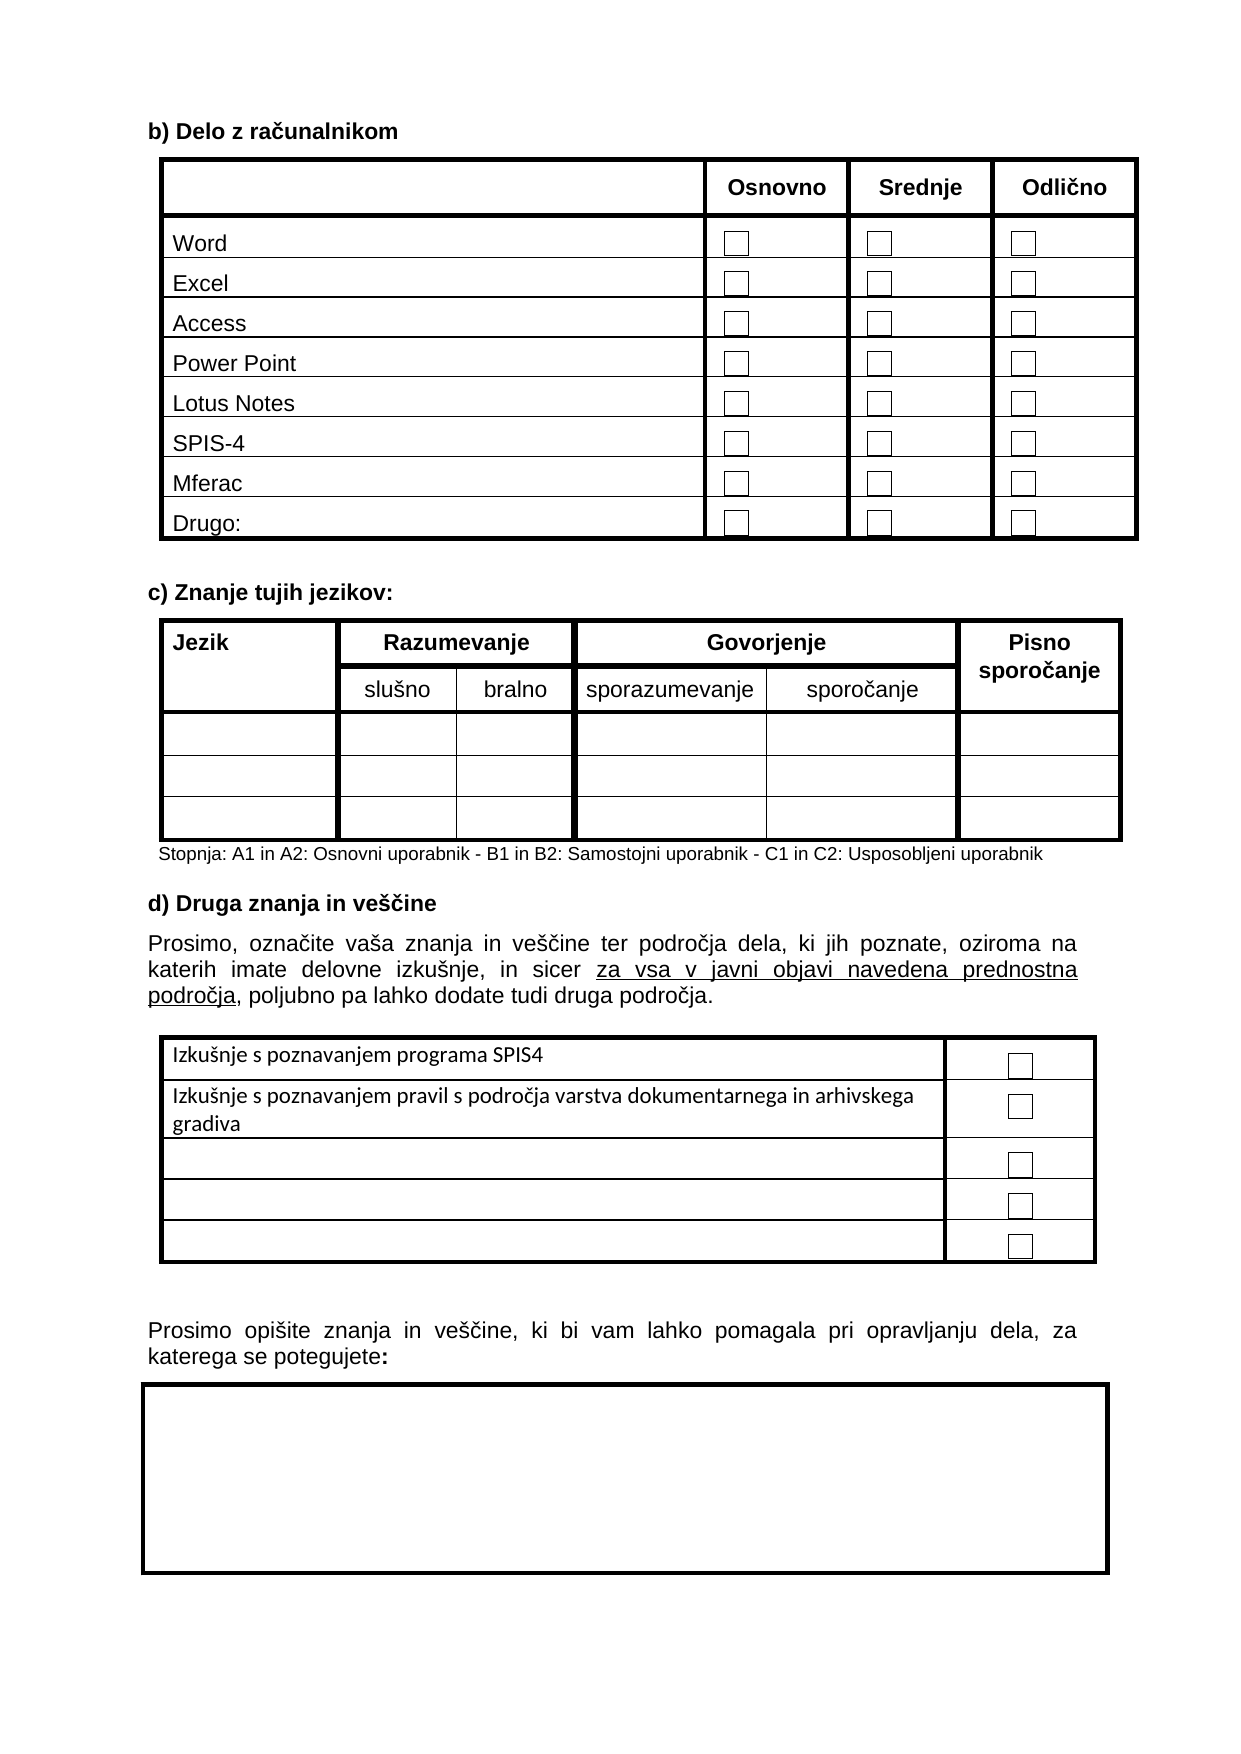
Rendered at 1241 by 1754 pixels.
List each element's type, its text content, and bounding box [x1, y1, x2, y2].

table_cell bralno [457, 669, 571, 709]
table_cell [164, 1221, 943, 1259]
text d) Druga znanja in veščine [148, 890, 1078, 917]
table_cell [164, 1139, 943, 1178]
table_cell sporočanje [767, 669, 955, 709]
table_cell [995, 298, 1134, 336]
table_cell [995, 417, 1134, 456]
table_cell [851, 298, 990, 336]
table_cell [457, 797, 571, 838]
table_cell [947, 1138, 1093, 1178]
table_header Odlično [995, 162, 1134, 213]
table_cell [851, 338, 990, 376]
table_cell [164, 756, 335, 796]
table_cell [851, 497, 990, 536]
table_header [947, 1040, 1093, 1079]
table_cell [457, 756, 571, 796]
table_cell [851, 218, 990, 257]
text Prosimo opišite znanja in veščine, ki bi vam lahko pomagala pri opravljanju dela, za katerega se potegujete: [148, 1317, 1078, 1370]
table_cell [767, 756, 955, 796]
table_cell Word [164, 218, 703, 257]
table_cell [851, 457, 990, 496]
text b) Delo z računalnikom [148, 118, 1078, 144]
table_cell [578, 756, 766, 796]
table_cell [457, 714, 571, 755]
table_cell Access [164, 298, 703, 336]
table_cell [164, 797, 335, 838]
table_header Govorjenje [578, 623, 955, 663]
table_cell [995, 497, 1134, 536]
table_cell [767, 797, 955, 838]
table_header [164, 162, 703, 213]
table_cell [707, 497, 846, 536]
table_cell [707, 258, 846, 296]
table_cell [995, 377, 1134, 416]
table_cell Power Point [164, 338, 703, 376]
table_header Jezik [164, 623, 335, 709]
table_cell Izkušnje s poznavanjem pravil s področja varstva dokumentarnega in arhivskega gradiva [164, 1081, 943, 1137]
table_cell [707, 417, 846, 456]
table_cell [947, 1080, 1093, 1137]
text Stopnja: A1 in A2: Osnovni uporabnik - B1 in B2: Samostojni uporabnik - C1 in C2: Usposobljeni uporabnik [148, 842, 1078, 864]
table_cell [995, 258, 1134, 296]
table_cell [961, 797, 1118, 838]
table_cell [995, 457, 1134, 496]
table_cell [341, 797, 456, 838]
table_cell [707, 377, 846, 416]
table_cell [578, 714, 766, 755]
table_header Osnovno [707, 162, 846, 213]
table_cell [707, 218, 846, 257]
table_cell sporazumevanje [578, 669, 766, 709]
table_cell [164, 1180, 943, 1219]
table_cell [578, 797, 766, 838]
table_cell [947, 1220, 1093, 1259]
table_header Srednje [851, 162, 990, 213]
table_cell Drugo: [164, 497, 703, 536]
table_cell [164, 714, 335, 755]
table_cell [947, 1179, 1093, 1219]
text Prosimo, označite vaša znanja in veščine ter področja dela, ki jih poznate, oziroma na katerih imate delovne izkušnje, in sicer za vsa v javni objavi navedena prednostna področja, poljubno pa lahko dodate tudi druga področja. [148, 930, 1078, 1009]
table_cell [851, 377, 990, 416]
table_cell [707, 298, 846, 336]
table_cell [341, 756, 456, 796]
table_cell [995, 218, 1134, 257]
table_cell [961, 714, 1118, 755]
table_header Izkušnje s poznavanjem programa SPIS4 [164, 1040, 943, 1079]
table_cell Mferac [164, 457, 703, 496]
table_cell [851, 258, 990, 296]
table_cell [707, 338, 846, 376]
table_cell SPIS-4 [164, 417, 703, 456]
table_header Pisno sporočanje [961, 623, 1118, 709]
table_cell [707, 457, 846, 496]
table_cell [961, 756, 1118, 796]
text c) Znanje tujih jezikov: [148, 579, 1078, 606]
table_cell [995, 338, 1134, 376]
table_cell Lotus Notes [164, 377, 703, 416]
table_cell [851, 417, 990, 456]
table_cell [767, 714, 955, 755]
table_cell slušno [341, 669, 456, 709]
table_cell Excel [164, 258, 703, 296]
table_cell [341, 714, 456, 755]
table_header Razumevanje [341, 623, 571, 663]
